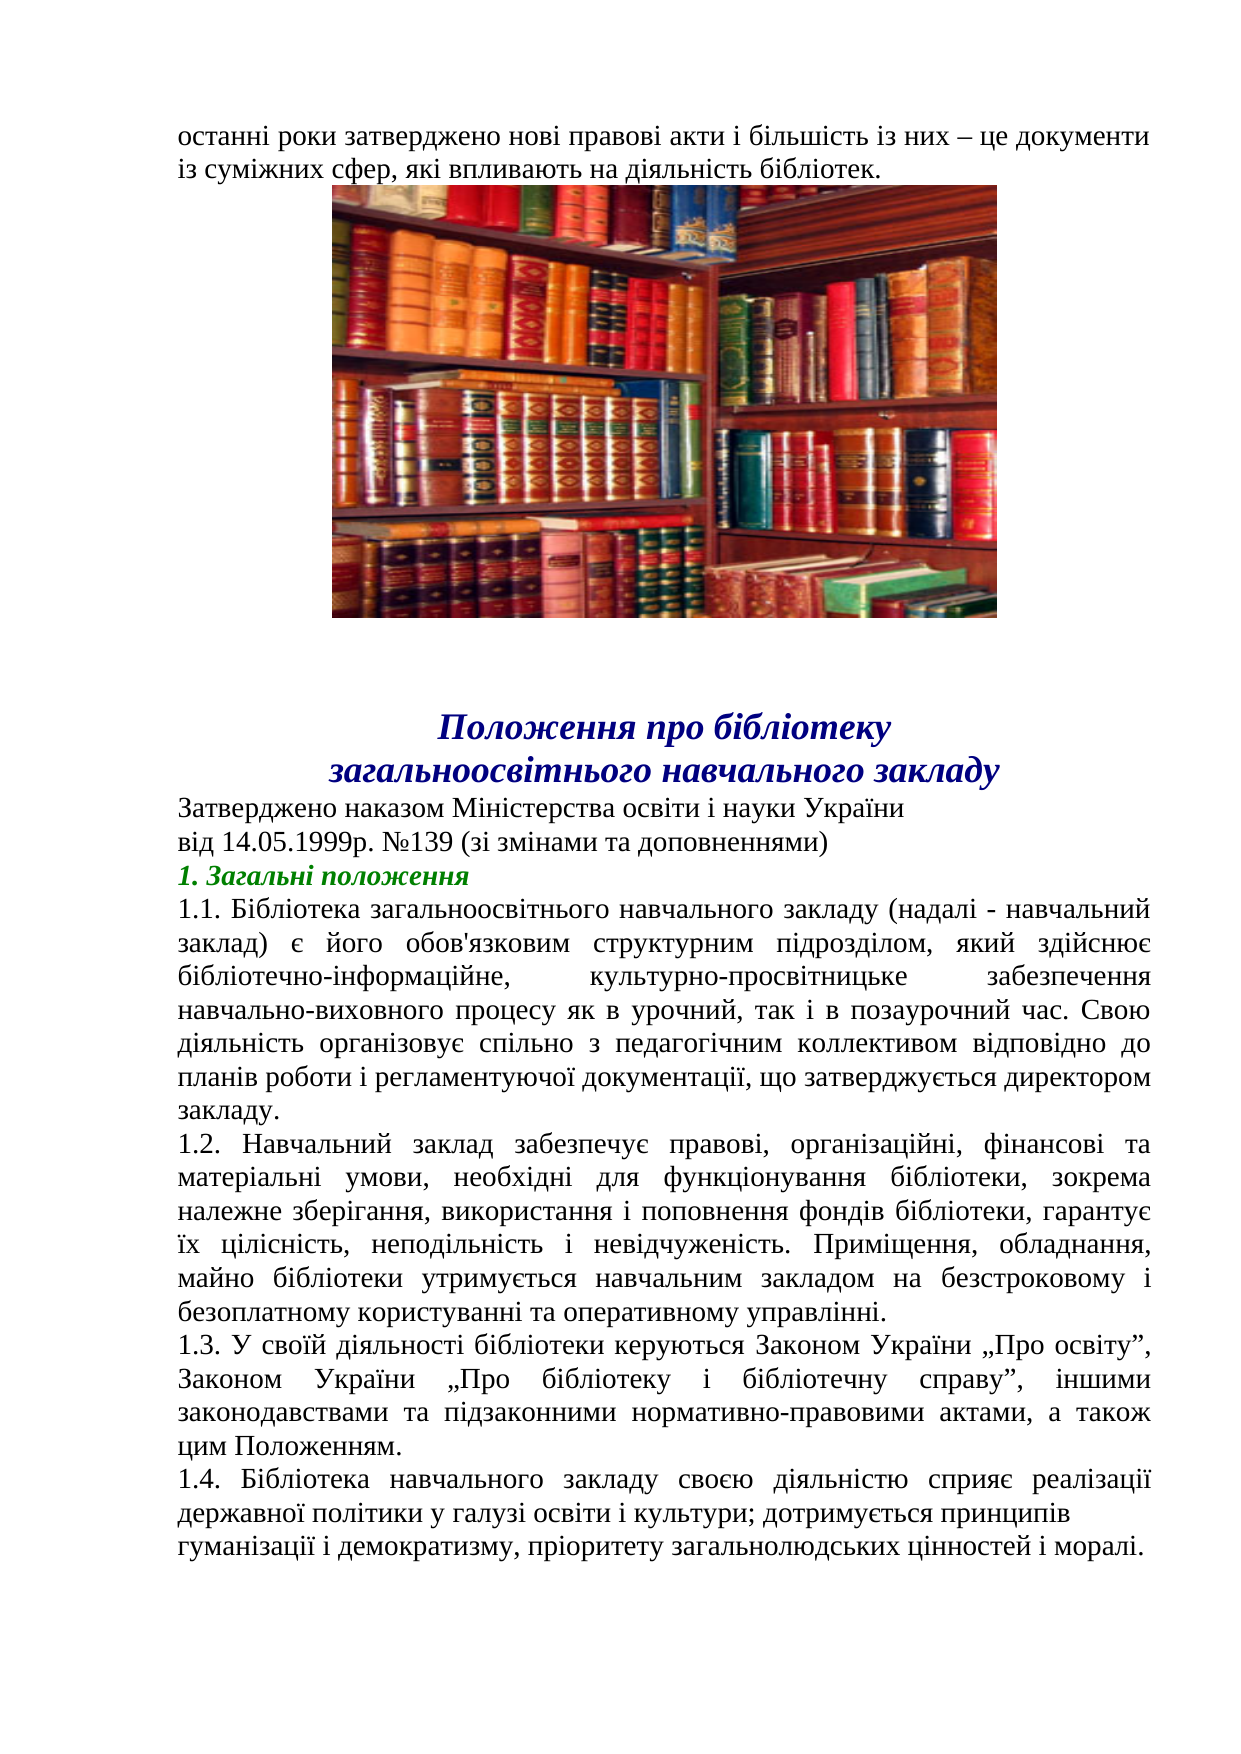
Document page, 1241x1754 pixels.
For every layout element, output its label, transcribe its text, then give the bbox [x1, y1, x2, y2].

text гуманізації і демократизму, пріоритету загальнолюдських цінностей і моралі. [177, 1528, 1152, 1562]
text 1.4. Бібліотека навчального закладу своєю діяльністю сприяє реалізації державної політики у галузі освіти і культури; дотримується принципів [177, 1461, 1152, 1528]
text 1. Загальні положення [177, 858, 1152, 891]
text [177, 118, 1152, 185]
text загальноосвітнього навчального закладу [177, 747, 1152, 791]
text Положення про бібліотеку [177, 704, 1152, 747]
text Затверджено наказом Міністерства освіти і науки України [177, 791, 1152, 824]
text 1.3. У своїй діяльності бібліотеки керуються Законом України „Про освіту”, Законом України „Про бібліотеку і бібліотечну справу”, іншими законодавствами та підзаконними нормативно-правовими актами, а також цим Положенням. [177, 1327, 1152, 1461]
text 1.2. Навчальний заклад забезпечує правові, організаційні, фінансові та матеріальні умови, необхідні для функціонування бібліотеки, зокрема належне зберігання, використання і поповнення фондів бібліотеки, гарантує їх цілісність, неподільність і невідчуженість. Приміщення, обладнання, майно бібліотеки утримується навчальним закладом на безстроковому і безоплатному користуванні та оперативному управлінні. [177, 1126, 1152, 1327]
text 1.1. Бібліотека загальноосвітнього навчального закладу (надалі - навчальний заклад) є його обов'язковим структурним підрозділом, який здійснює бібліотечно-інформаційне, культурно-просвітницьке забезпечення навчально-виховного процесу як в урочний, так і в позаурочний час. Свою діяльність організовує спільно з педагогічним коллективом відповідно до планів роботи і регламентуючої документації, що затверджується директором закладу. [177, 891, 1152, 1126]
picture [332, 185, 997, 618]
text від 14.05.1999р. №139 (зі змінами та доповненнями) [177, 824, 1152, 858]
